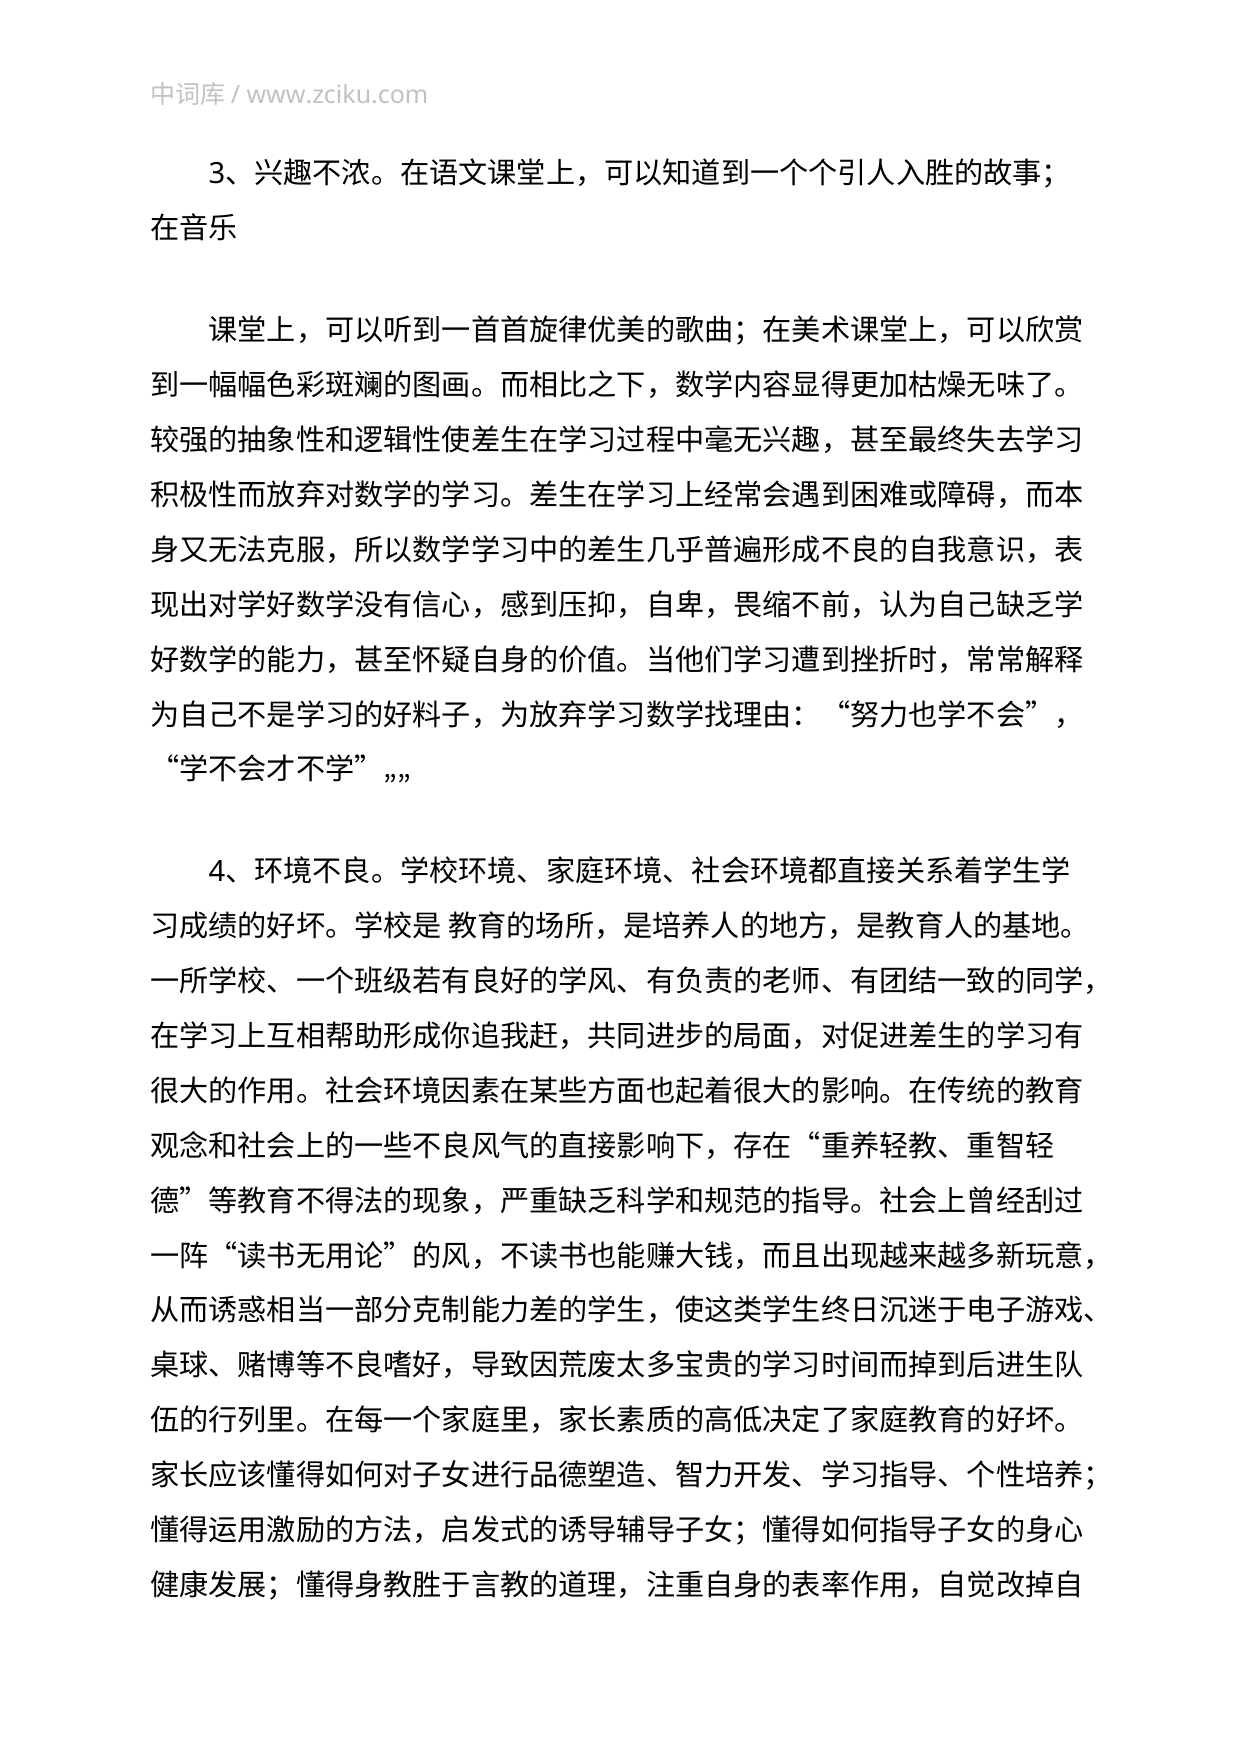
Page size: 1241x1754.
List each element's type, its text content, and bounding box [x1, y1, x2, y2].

text 3、兴趣不浓。在语文课堂上，可以知道到一个个引人入胜的故事；在音乐 [150, 150, 1090, 247]
text 课堂上，可以听到一首首旋律优美的歌曲；在美术课堂上，可以欣赏到一幅幅色彩斑斓的图画。而相比之下，数学内容显得更加枯燥无味了。较强的抽象性和逻辑性使差生在学习过程中毫无兴趣，甚至最终失去学习积极性而放弃对数学的学习。差生在学习上经常会遇到困难或障碍，而本身又无法克服，所以数学学习中的差生几乎普遍形成不良的自我意识，表现出对学好数学没有信心，感到压抑，自卑，畏缩不前，认为自己缺乏学好数学的能力，甚至怀疑自身的价值。当他们学习遭到挫折时，常常解释为自己不是学习的好料子，为放弃学习数学找理由：“努力也学不会”，“学不会才不学”„„ [150, 307, 1090, 788]
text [150, 848, 1090, 1604]
